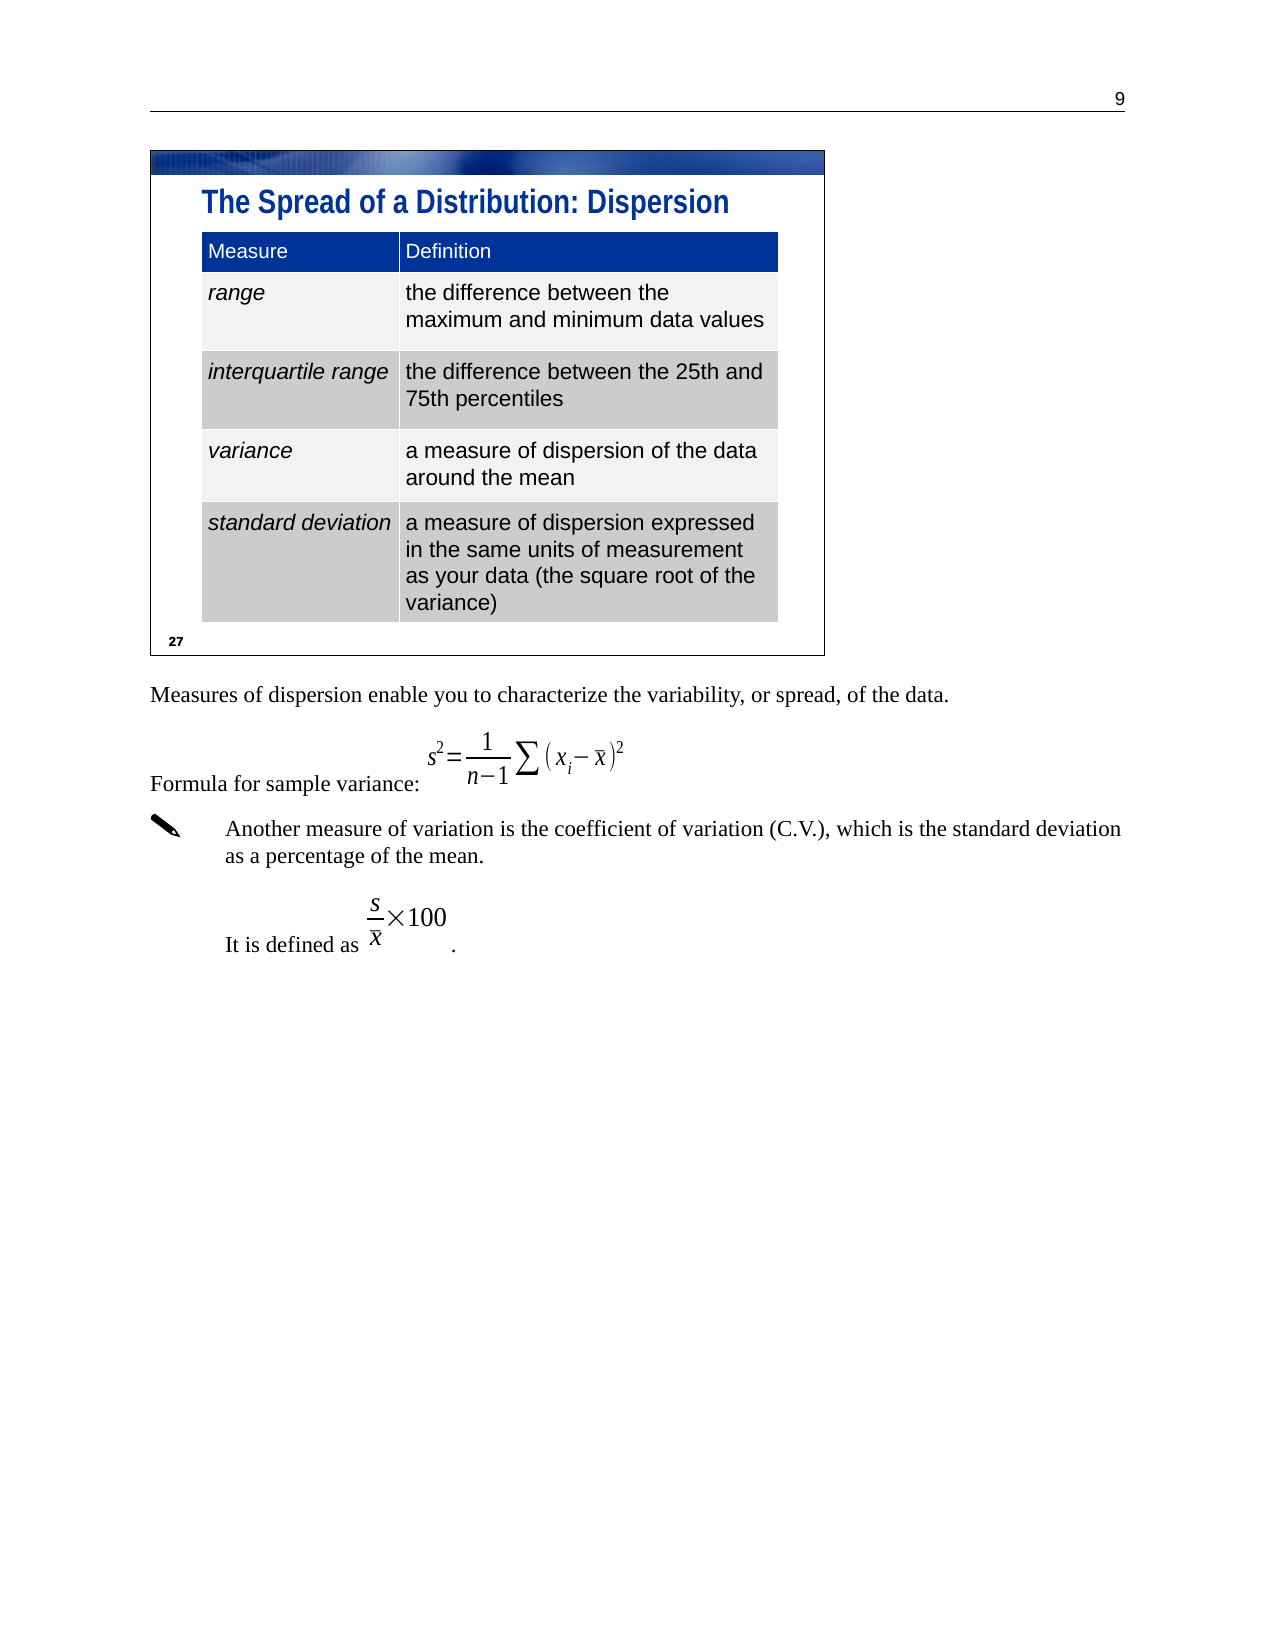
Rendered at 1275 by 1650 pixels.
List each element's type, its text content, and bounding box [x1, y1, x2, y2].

text Measures of dispersion enable you to characterize the variability, or spread, of the data. [150, 681, 1125, 708]
text It is defined as . [225, 887, 1125, 957]
text Formula for sample variance: [150, 726, 1125, 796]
text Another measure of variation is the coefficient of variation (C.V.), which is the standard deviation as a percentage of the mean. [150, 815, 1125, 869]
